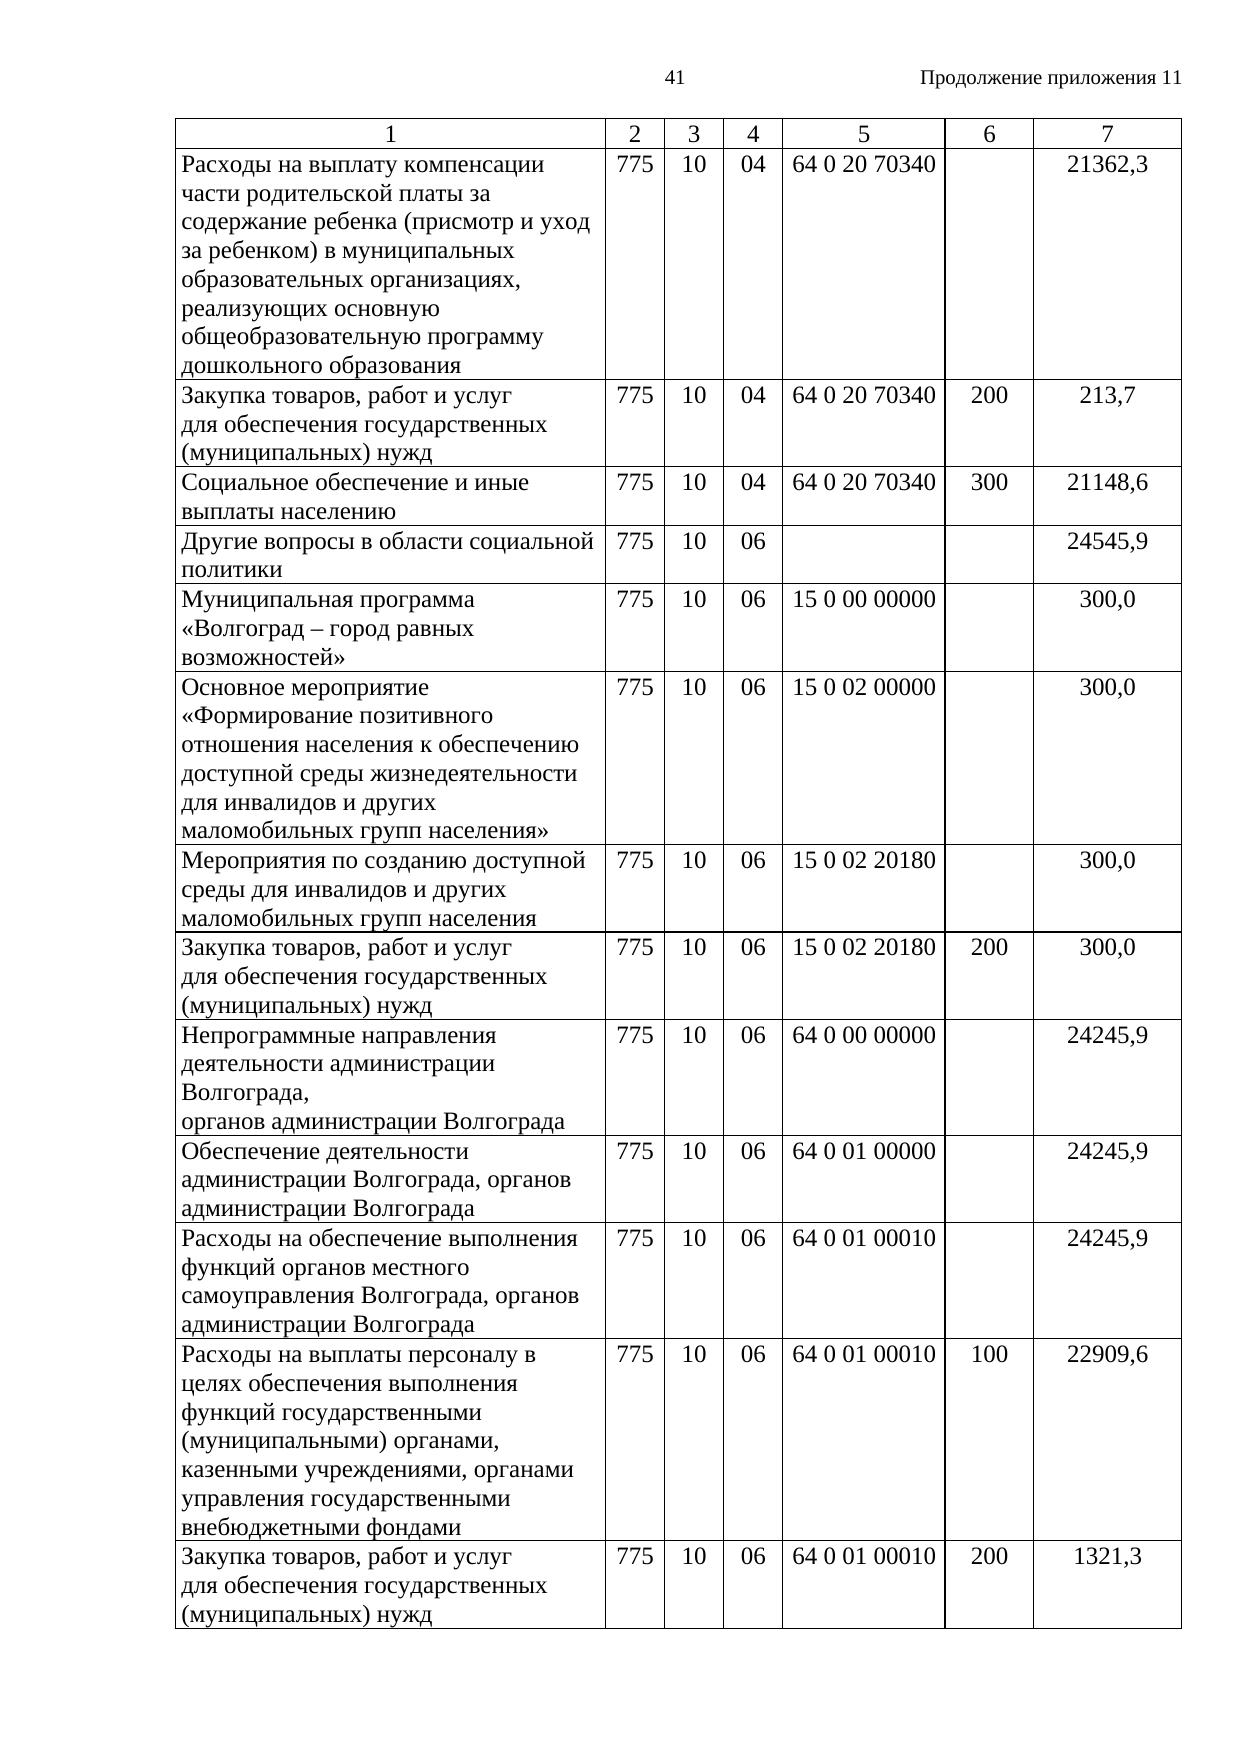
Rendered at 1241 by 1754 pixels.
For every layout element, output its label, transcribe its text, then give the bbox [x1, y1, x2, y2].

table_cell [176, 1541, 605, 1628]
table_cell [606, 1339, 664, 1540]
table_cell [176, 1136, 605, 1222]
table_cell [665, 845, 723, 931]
table_header 3 [665, 119, 723, 148]
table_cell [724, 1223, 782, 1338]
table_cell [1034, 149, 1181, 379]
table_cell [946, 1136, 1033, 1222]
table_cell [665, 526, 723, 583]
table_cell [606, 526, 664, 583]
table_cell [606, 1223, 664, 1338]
table_header 2 [606, 119, 664, 148]
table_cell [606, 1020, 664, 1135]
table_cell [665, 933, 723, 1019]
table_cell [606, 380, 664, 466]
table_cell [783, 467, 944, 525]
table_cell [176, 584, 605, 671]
table_header 7 [1034, 119, 1181, 148]
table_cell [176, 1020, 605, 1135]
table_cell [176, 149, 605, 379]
table_header 6 [946, 119, 1033, 148]
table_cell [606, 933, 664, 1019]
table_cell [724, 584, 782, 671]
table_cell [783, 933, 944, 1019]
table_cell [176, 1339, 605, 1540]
table_header 1 [176, 119, 605, 148]
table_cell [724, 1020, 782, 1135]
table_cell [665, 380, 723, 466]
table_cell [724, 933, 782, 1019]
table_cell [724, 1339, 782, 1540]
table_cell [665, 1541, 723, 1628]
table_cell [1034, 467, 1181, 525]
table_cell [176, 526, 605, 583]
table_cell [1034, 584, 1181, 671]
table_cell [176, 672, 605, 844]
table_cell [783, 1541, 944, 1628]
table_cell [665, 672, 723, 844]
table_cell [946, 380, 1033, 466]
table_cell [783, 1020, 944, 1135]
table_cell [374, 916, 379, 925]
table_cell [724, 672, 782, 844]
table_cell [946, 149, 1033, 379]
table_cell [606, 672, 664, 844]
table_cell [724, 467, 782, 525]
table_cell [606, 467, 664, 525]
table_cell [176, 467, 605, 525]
table_header 4 [724, 119, 782, 148]
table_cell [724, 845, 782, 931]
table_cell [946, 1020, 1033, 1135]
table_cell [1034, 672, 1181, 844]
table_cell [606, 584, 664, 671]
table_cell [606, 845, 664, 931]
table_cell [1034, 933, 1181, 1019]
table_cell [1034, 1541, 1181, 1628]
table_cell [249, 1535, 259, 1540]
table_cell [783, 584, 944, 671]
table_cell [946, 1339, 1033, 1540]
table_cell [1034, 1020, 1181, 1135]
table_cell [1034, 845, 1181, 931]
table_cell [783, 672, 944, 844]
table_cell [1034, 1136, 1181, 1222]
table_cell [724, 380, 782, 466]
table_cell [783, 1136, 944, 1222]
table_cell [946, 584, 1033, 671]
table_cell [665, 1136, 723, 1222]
table_header 5 [783, 119, 944, 148]
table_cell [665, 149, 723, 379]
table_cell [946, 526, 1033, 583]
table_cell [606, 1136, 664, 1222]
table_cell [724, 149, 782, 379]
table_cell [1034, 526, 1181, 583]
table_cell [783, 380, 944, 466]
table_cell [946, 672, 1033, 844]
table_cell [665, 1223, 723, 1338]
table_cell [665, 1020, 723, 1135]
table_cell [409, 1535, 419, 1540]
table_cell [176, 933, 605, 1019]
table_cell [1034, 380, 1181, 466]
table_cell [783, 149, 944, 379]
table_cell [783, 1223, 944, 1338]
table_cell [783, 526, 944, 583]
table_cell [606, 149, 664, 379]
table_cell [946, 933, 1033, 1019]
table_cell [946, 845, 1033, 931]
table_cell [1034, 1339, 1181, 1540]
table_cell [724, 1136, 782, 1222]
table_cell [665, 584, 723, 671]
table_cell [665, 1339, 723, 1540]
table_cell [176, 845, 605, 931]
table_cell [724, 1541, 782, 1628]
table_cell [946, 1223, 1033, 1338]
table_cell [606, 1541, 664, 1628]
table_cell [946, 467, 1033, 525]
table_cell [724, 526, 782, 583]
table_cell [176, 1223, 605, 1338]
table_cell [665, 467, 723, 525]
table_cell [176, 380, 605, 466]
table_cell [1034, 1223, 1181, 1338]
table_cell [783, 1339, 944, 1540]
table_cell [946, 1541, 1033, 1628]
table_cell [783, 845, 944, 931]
